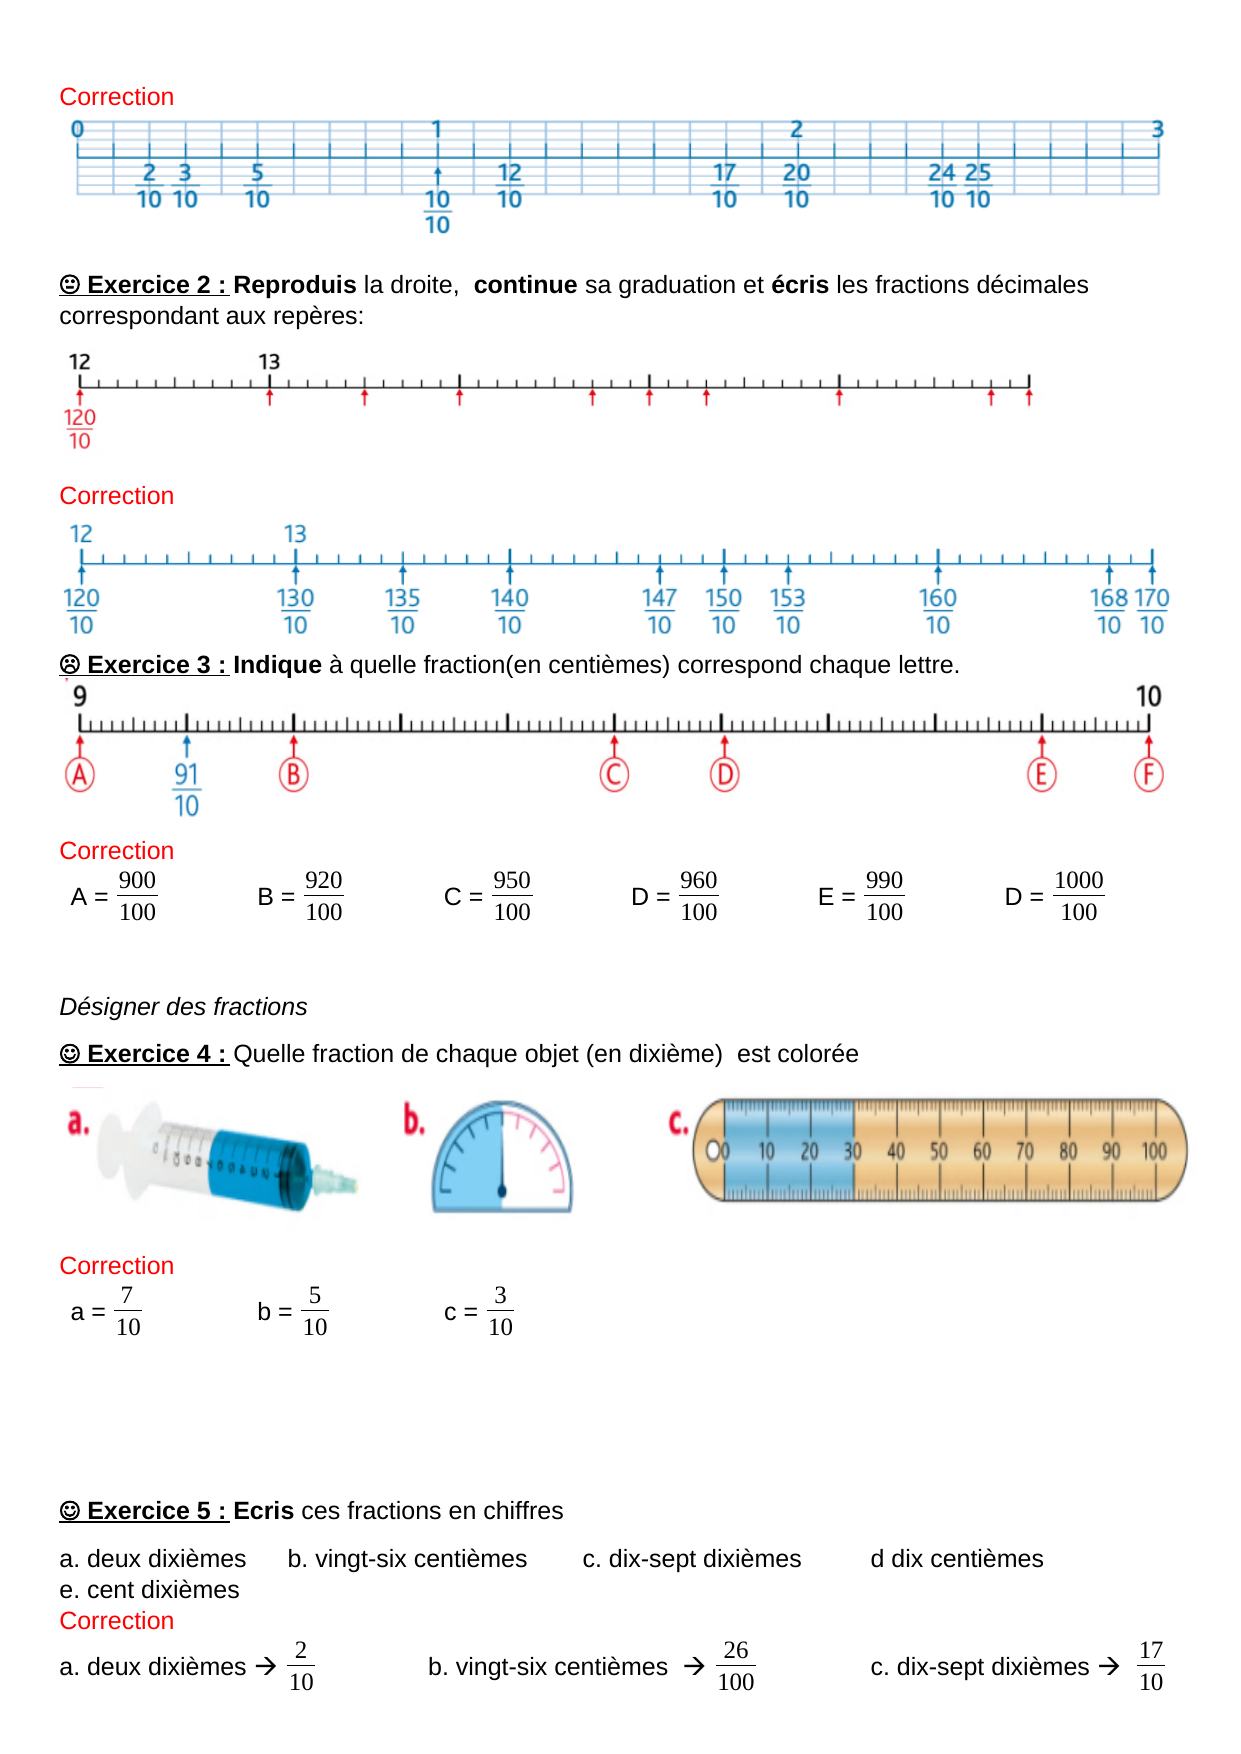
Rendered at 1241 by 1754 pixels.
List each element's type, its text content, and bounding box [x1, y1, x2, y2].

picture [59, 348, 1046, 462]
text Exercice 4 : Quelle fraction de chaque objet (en dixième) est colorée [59, 1039, 1181, 1068]
text Correction [59, 1606, 1181, 1635]
picture [59, 678, 1184, 818]
text Exercice 2 : Reproduis la droite, continue sa graduation et écris les fractions décimales correspondant aux repères: [59, 270, 1181, 330]
picture [59, 113, 1182, 237]
table_header D = [620, 867, 806, 944]
table_header c = [433, 1282, 619, 1353]
text Correction [59, 1251, 1181, 1280]
table_header E = [806, 867, 993, 944]
text a. deux dixièmes b. vingt-six centièmes c. dix-sept dixièmes d dix centièmes [59, 1544, 1181, 1573]
picture [59, 1087, 1212, 1233]
text e. cent dixièmes [59, 1575, 1181, 1604]
picture [59, 511, 1182, 648]
text Désigner des fractions [59, 992, 1181, 1020]
table_header b = [246, 1282, 433, 1353]
text a. deux dixièmes b. vingt-six centièmes c. dix-sept dixièmes [59, 1637, 1181, 1696]
table_header D = [993, 867, 1180, 944]
text Correction [59, 82, 1181, 111]
table_header C = [433, 867, 619, 944]
text Correction [59, 481, 1181, 509]
text Exercice 3 : Indique à quelle fraction(en centièmes) correspond chaque lettre. [59, 650, 1181, 678]
table_header B = [246, 867, 432, 944]
text Correction [59, 836, 1181, 865]
text Exercice 5 : Ecris ces fractions en chiffres [59, 1496, 1181, 1525]
table_header A = [59, 867, 246, 944]
table_header a = [59, 1282, 246, 1353]
